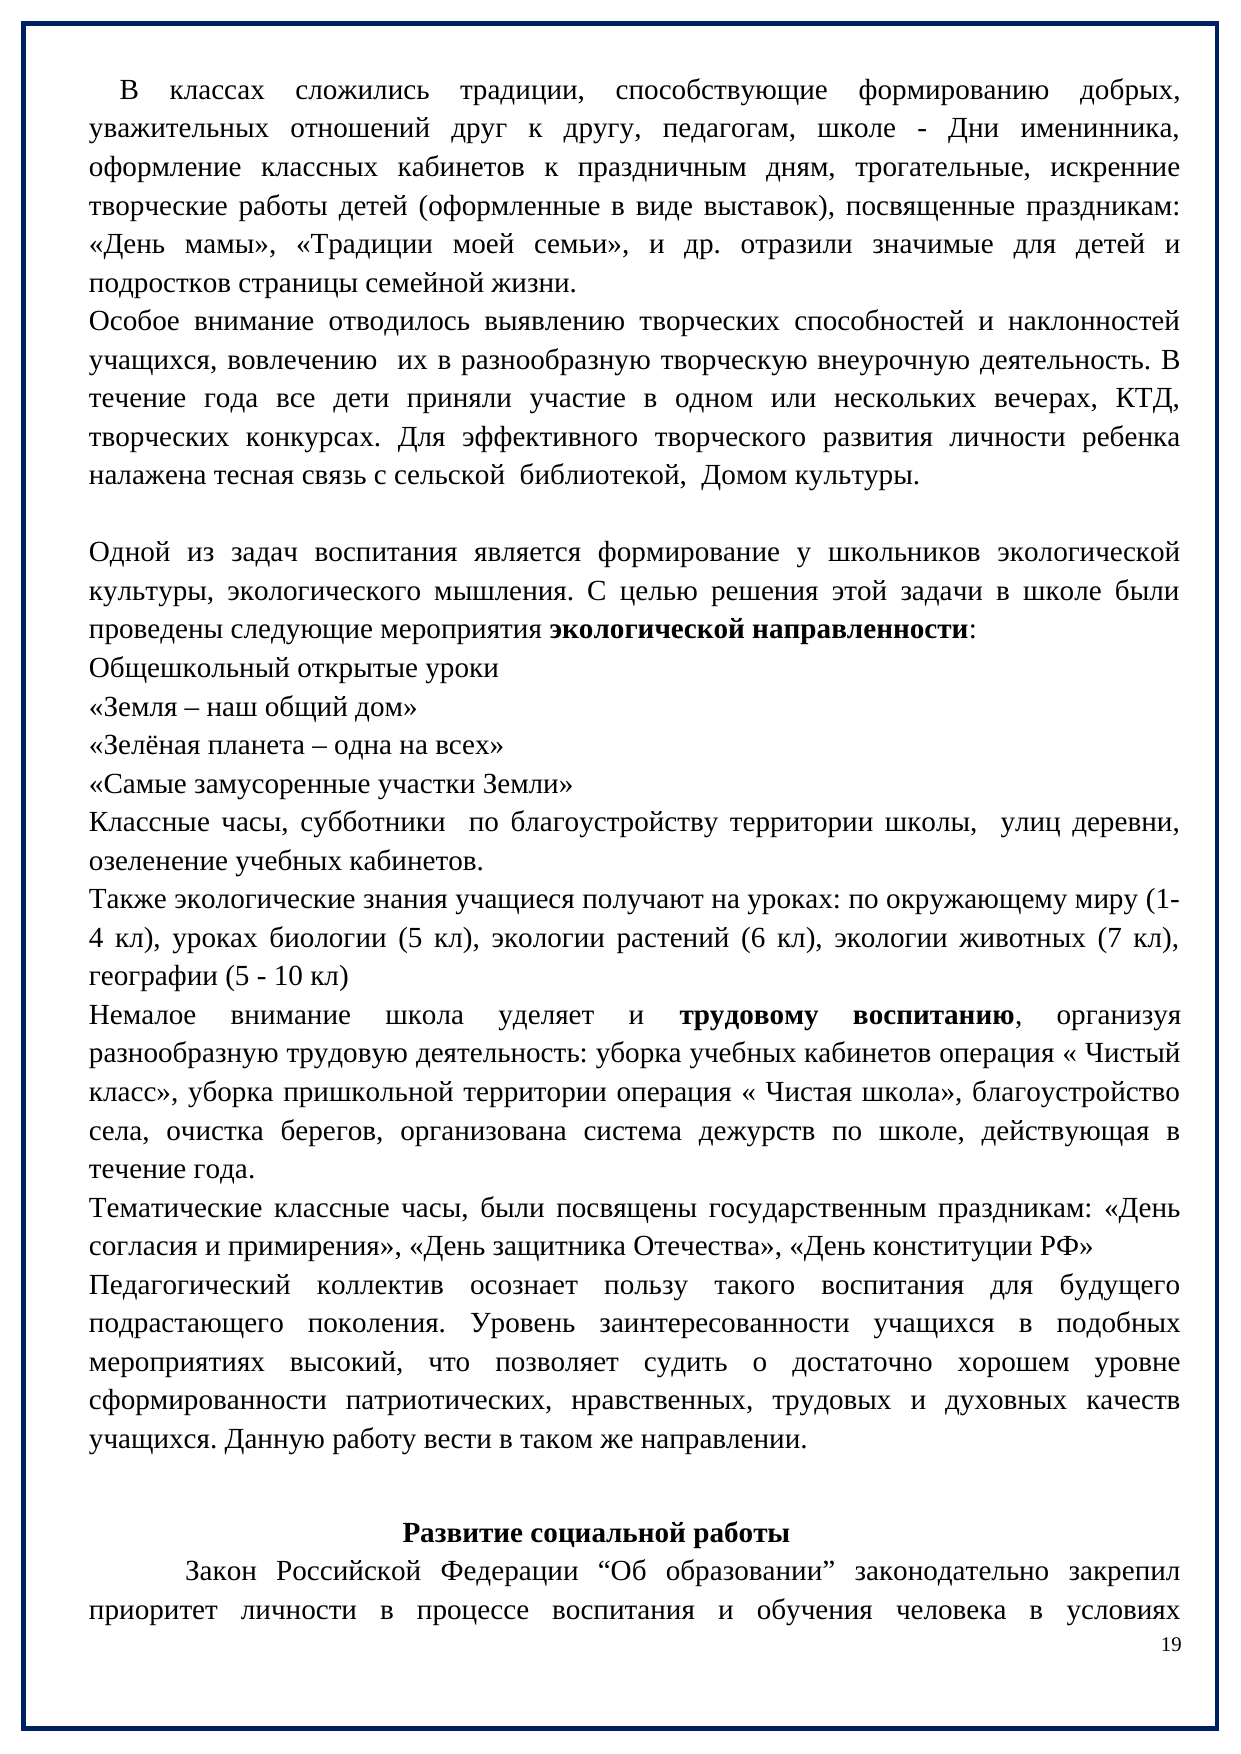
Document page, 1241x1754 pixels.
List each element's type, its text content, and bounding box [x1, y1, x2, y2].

text Общешкольный открытые уроки [89, 650, 1181, 684]
text В классах сложились традиции, способствующие формированию добрых, уважительных отношений друг к другу, педагогам, школе - Дни именинника, оформление классных кабинетов к праздничным дням, трогательные, искренние творческие работы детей (оформленные в виде выставок), посвященные праздникам: «День мамы», «Традиции моей семьи», и др. отразили значимые для детей и подростков страницы семейной жизни. [89, 72, 1181, 298]
text Одной из задач воспитания является формирование у школьников экологической культуры, экологического мышления. С целью решения этой задачи в школе были проведены следующие мероприятия экологической направленности: [89, 534, 1181, 645]
text Тематические классные часы, были посвящены государственным праздникам: «День согласия и примирения», «День защитника Отечества», «День конституции РФ» [89, 1190, 1181, 1262]
text Также экологические знания учащиеся получают на уроках: по окружающему миру (1-4 кл), уроках биологии (5 кл), экологии растений (6 кл), экологии животных (7 кл), географии (5 - 10 кл) [89, 881, 1181, 992]
text «Самые замусоренные участки Земли» [89, 766, 1181, 799]
text Развитие социальной работы [89, 1515, 1181, 1548]
text Немалое внимание школа уделяет и трудовому воспитанию, организуя разнообразную трудовую деятельность: уборка учебных кабинетов операция « Чистый класс», уборка пришкольной территории операция « Чистая школа», благоустройство села, очистка берегов, организована система дежурств по школе, действующая в течение года. [89, 997, 1181, 1185]
text «Земля – наш общий дом» [89, 689, 1181, 722]
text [89, 1553, 1181, 1625]
text Классные часы, субботники по благоустройству территории школы, улиц деревни, озеленение учебных кабинетов. [89, 804, 1181, 876]
text «Зелёная планета – одна на всех» [89, 727, 1181, 761]
text Педагогический коллектив осознает пользу такого воспитания для будущего подрастающего поколения. Уровень заинтересованности учащихся в подобных мероприятиях высокий, что позволяет судить о достаточно хорошем уровне сформированности патриотических, нравственных, трудовых и духовных качеств учащихся. Данную работу вести в таком же направлении. [89, 1267, 1181, 1454]
text Особое внимание отводилось выявлению творческих способностей и наклонностей учащихся, вовлечению их в разнообразную творческую внеурочную деятельность. В течение года все дети приняли участие в одном или нескольких вечерах, КТД, творческих конкурсах. Для эффективного творческого развития личности ребенка налажена тесная связь с сельской библиотекой, Домом культуры. [89, 303, 1181, 491]
